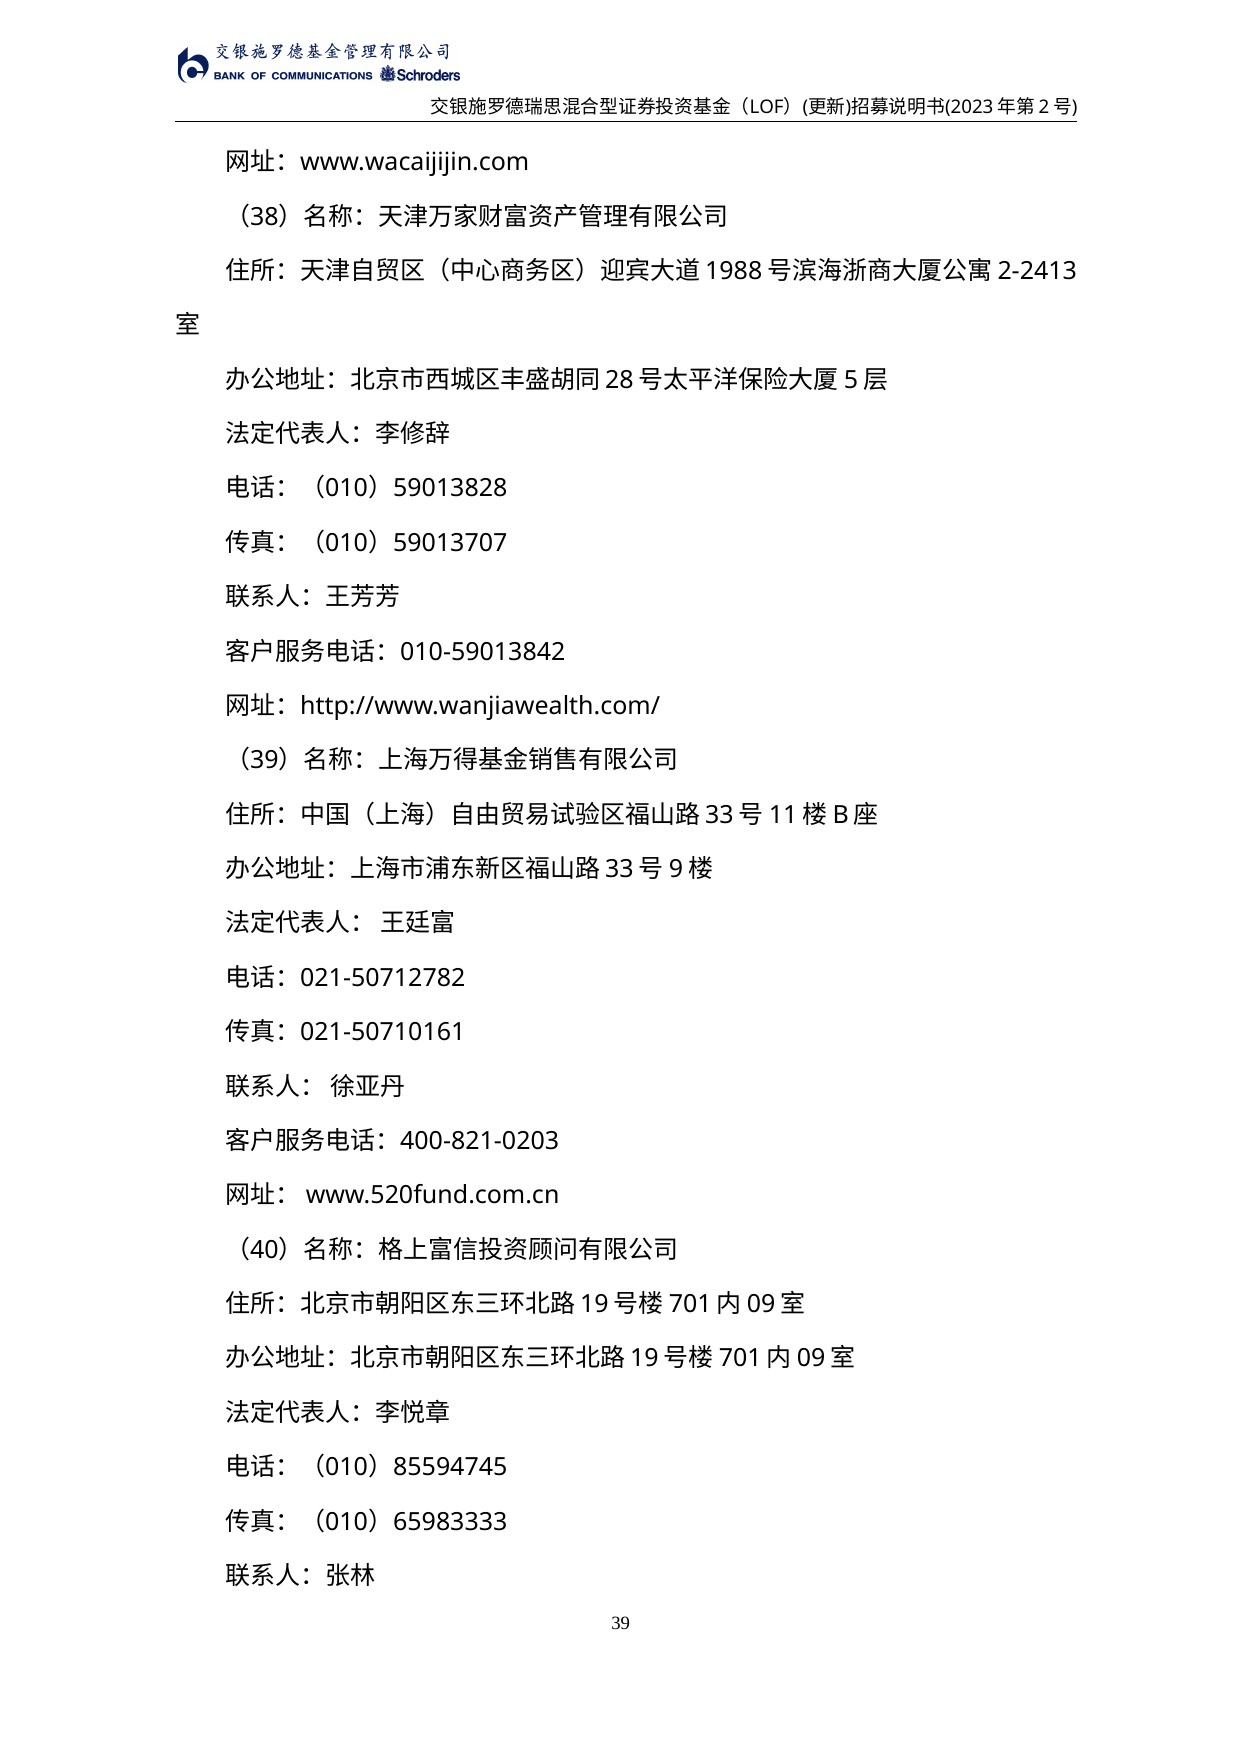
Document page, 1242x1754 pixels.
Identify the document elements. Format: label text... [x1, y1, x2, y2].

text 网址：http://www.wanjiawealth.com/ [175, 685, 1077, 722]
text 联系人： 徐亚丹 [175, 1066, 1077, 1102]
text 住所：北京市朝阳区东三环北路19号楼701内09室 [175, 1283, 1077, 1320]
text 电话：021-50712782 [175, 957, 1077, 993]
text 法定代表人：李悦章 [175, 1392, 1077, 1428]
text （40）名称：格上富信投资顾问有限公司 [175, 1229, 1077, 1265]
text 法定代表人：李修辞 [175, 413, 1077, 450]
text （38）名称：天津万家财富资产管理有限公司 [175, 196, 1077, 232]
text 客户服务电话：010-59013842 [175, 631, 1077, 667]
text 住所：中国（上海）自由贸易试验区福山路33号11楼B座 [175, 794, 1077, 830]
text 传真：（010）59013707 [175, 522, 1077, 558]
text 电话：（010）85594745 [175, 1447, 1077, 1483]
text 办公地址：上海市浦东新区福山路33号9楼 [175, 848, 1077, 885]
text 联系人：张林 [175, 1555, 1077, 1592]
picture [178, 43, 460, 83]
text 网址：www.wacaijijin.com [175, 142, 1077, 178]
text 联系人：王芳芳 [175, 577, 1077, 613]
text 网址： www.520fund.com.cn [175, 1175, 1077, 1211]
text 传真：（010）65983333 [175, 1501, 1077, 1537]
text 传真：021-50710161 [175, 1012, 1077, 1048]
text 住所：天津自贸区（中心商务区）迎宾大道1988号滨海浙商大厦公寓2-2413室 [175, 250, 1077, 341]
text 客户服务电话：400-821-0203 [175, 1120, 1077, 1157]
text 办公地址：北京市西城区丰盛胡同28号太平洋保险大厦5层 [175, 359, 1077, 395]
text 办公地址：北京市朝阳区东三环北路19号楼701内09室 [175, 1338, 1077, 1374]
text （39）名称：上海万得基金销售有限公司 [175, 740, 1077, 776]
text 电话：（010）59013828 [175, 468, 1077, 504]
text 法定代表人： 王廷富 [175, 903, 1077, 939]
